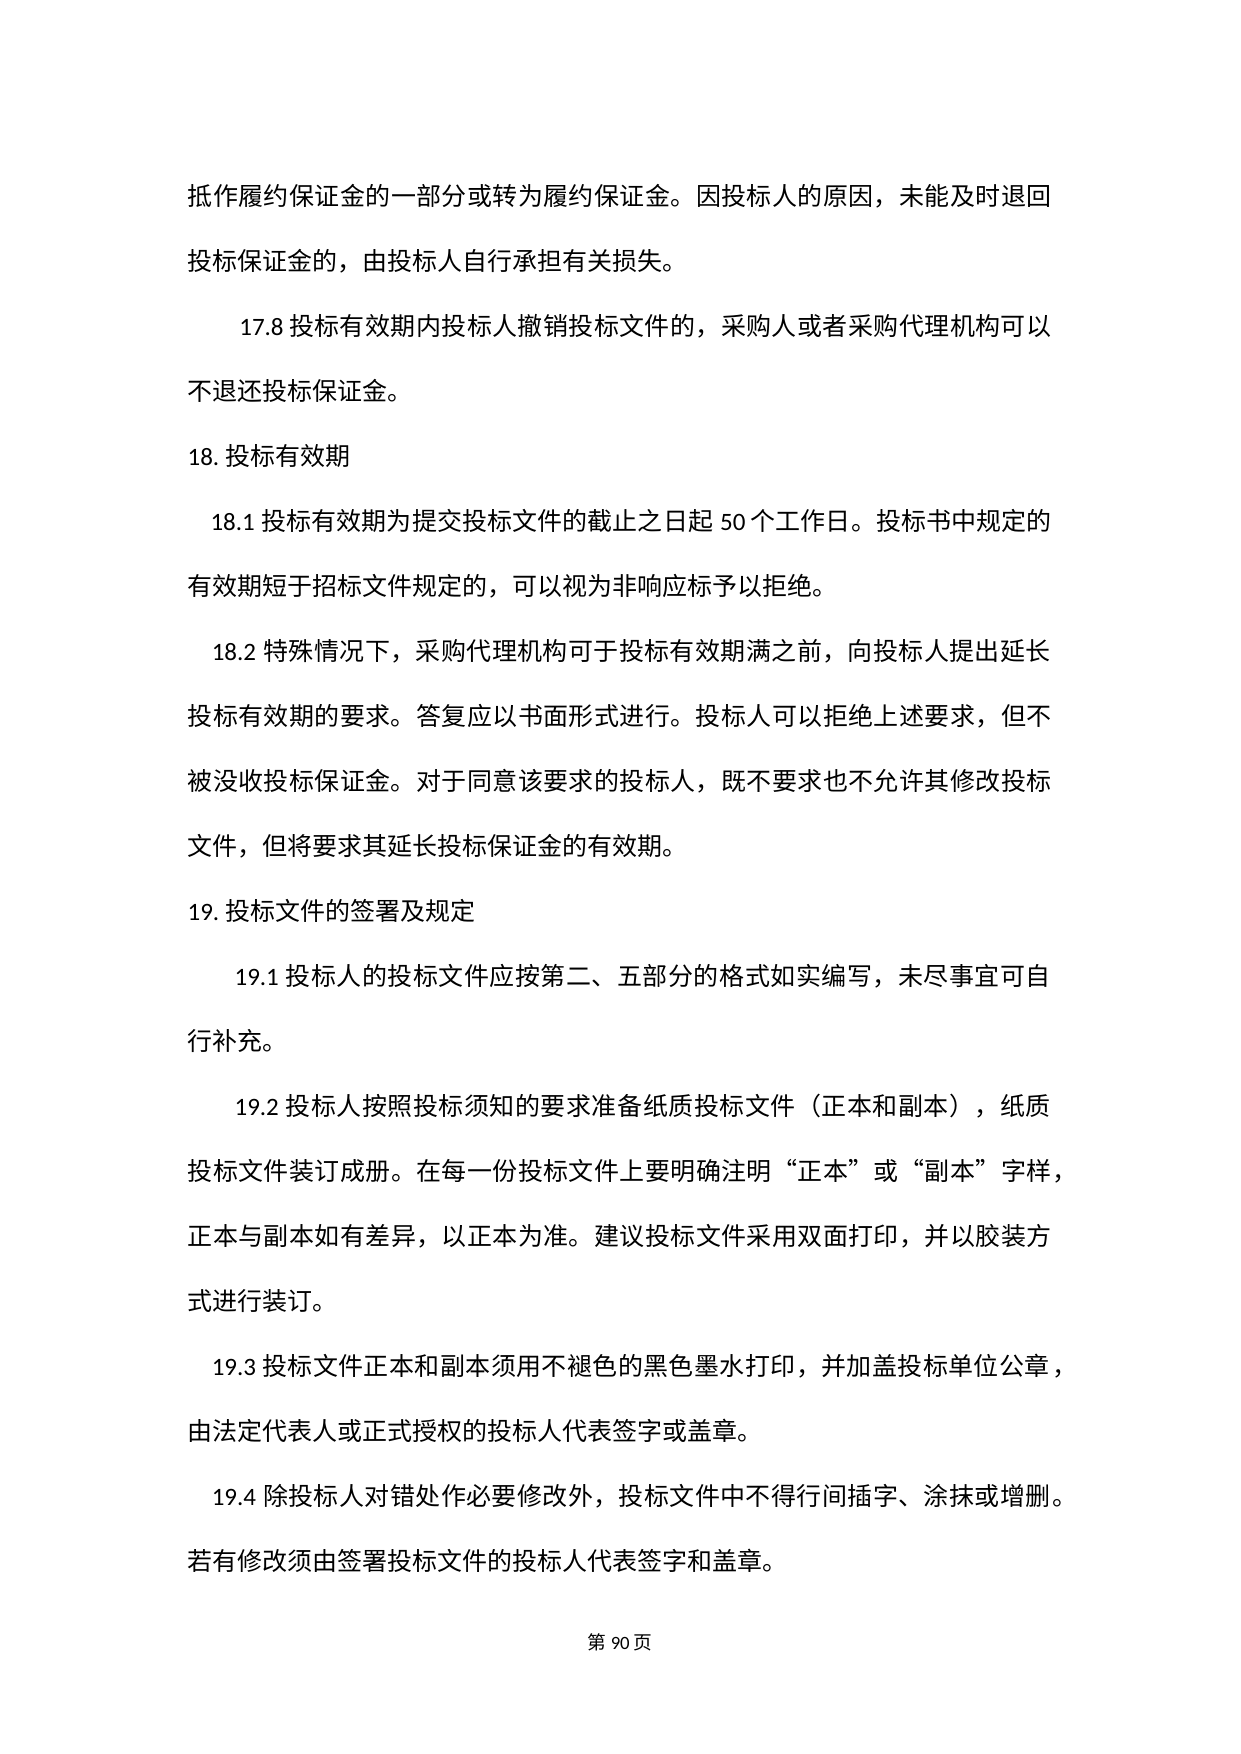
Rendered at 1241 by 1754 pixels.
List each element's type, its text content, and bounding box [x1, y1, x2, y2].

text 18.2 特殊情况下，采购代理机构可于投标有效期满之前，向投标人提出延长投标有效期的要求。答复应以书面形式进行。投标人可以拒绝上述要求，但不被没收投标保证金。对于同意该要求的投标人，既不要求也不允许其修改投标文件，但将要求其延长投标保证金的有效期。 [187, 617, 1053, 877]
text 19.4 除投标人对错处作必要修改外，投标文件中不得行间插字、涂抹或增删。若有修改须由签署投标文件的投标人代表签字和盖章。 [187, 1462, 1053, 1592]
text 18.1 投标有效期为提交投标文件的截止之日起50个工作日。投标书中规定的有效期短于招标文件规定的，可以视为非响应标予以拒绝。 [187, 487, 1053, 617]
text 19. 投标文件的签署及规定 [187, 877, 1053, 942]
text 18. 投标有效期 [187, 422, 1053, 487]
text 19.3投标文件正本和副本须用不褪色的黑色墨水打印，并加盖投标单位公章，由法定代表人或正式授权的投标人代表签字或盖章。 [187, 1332, 1053, 1462]
text 19.1 投标人的投标文件应按第二、五部分的格式如实编写，未尽事宜可自行补充。 [187, 942, 1053, 1072]
text 19.2 投标人按照投标须知的要求准备纸质投标文件（正本和副本），纸质投标文件装订成册。在每一份投标文件上要明确注明“正本”或“副本”字样，正本与副本如有差异，以正本为准。建议投标文件采用双面打印，并以胶装方式进行装订。 [187, 1072, 1053, 1332]
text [187, 162, 1053, 292]
text 17.8投标有效期内投标人撤销投标文件的，采购人或者采购代理机构可以不退还投标保证金。 [187, 292, 1053, 422]
